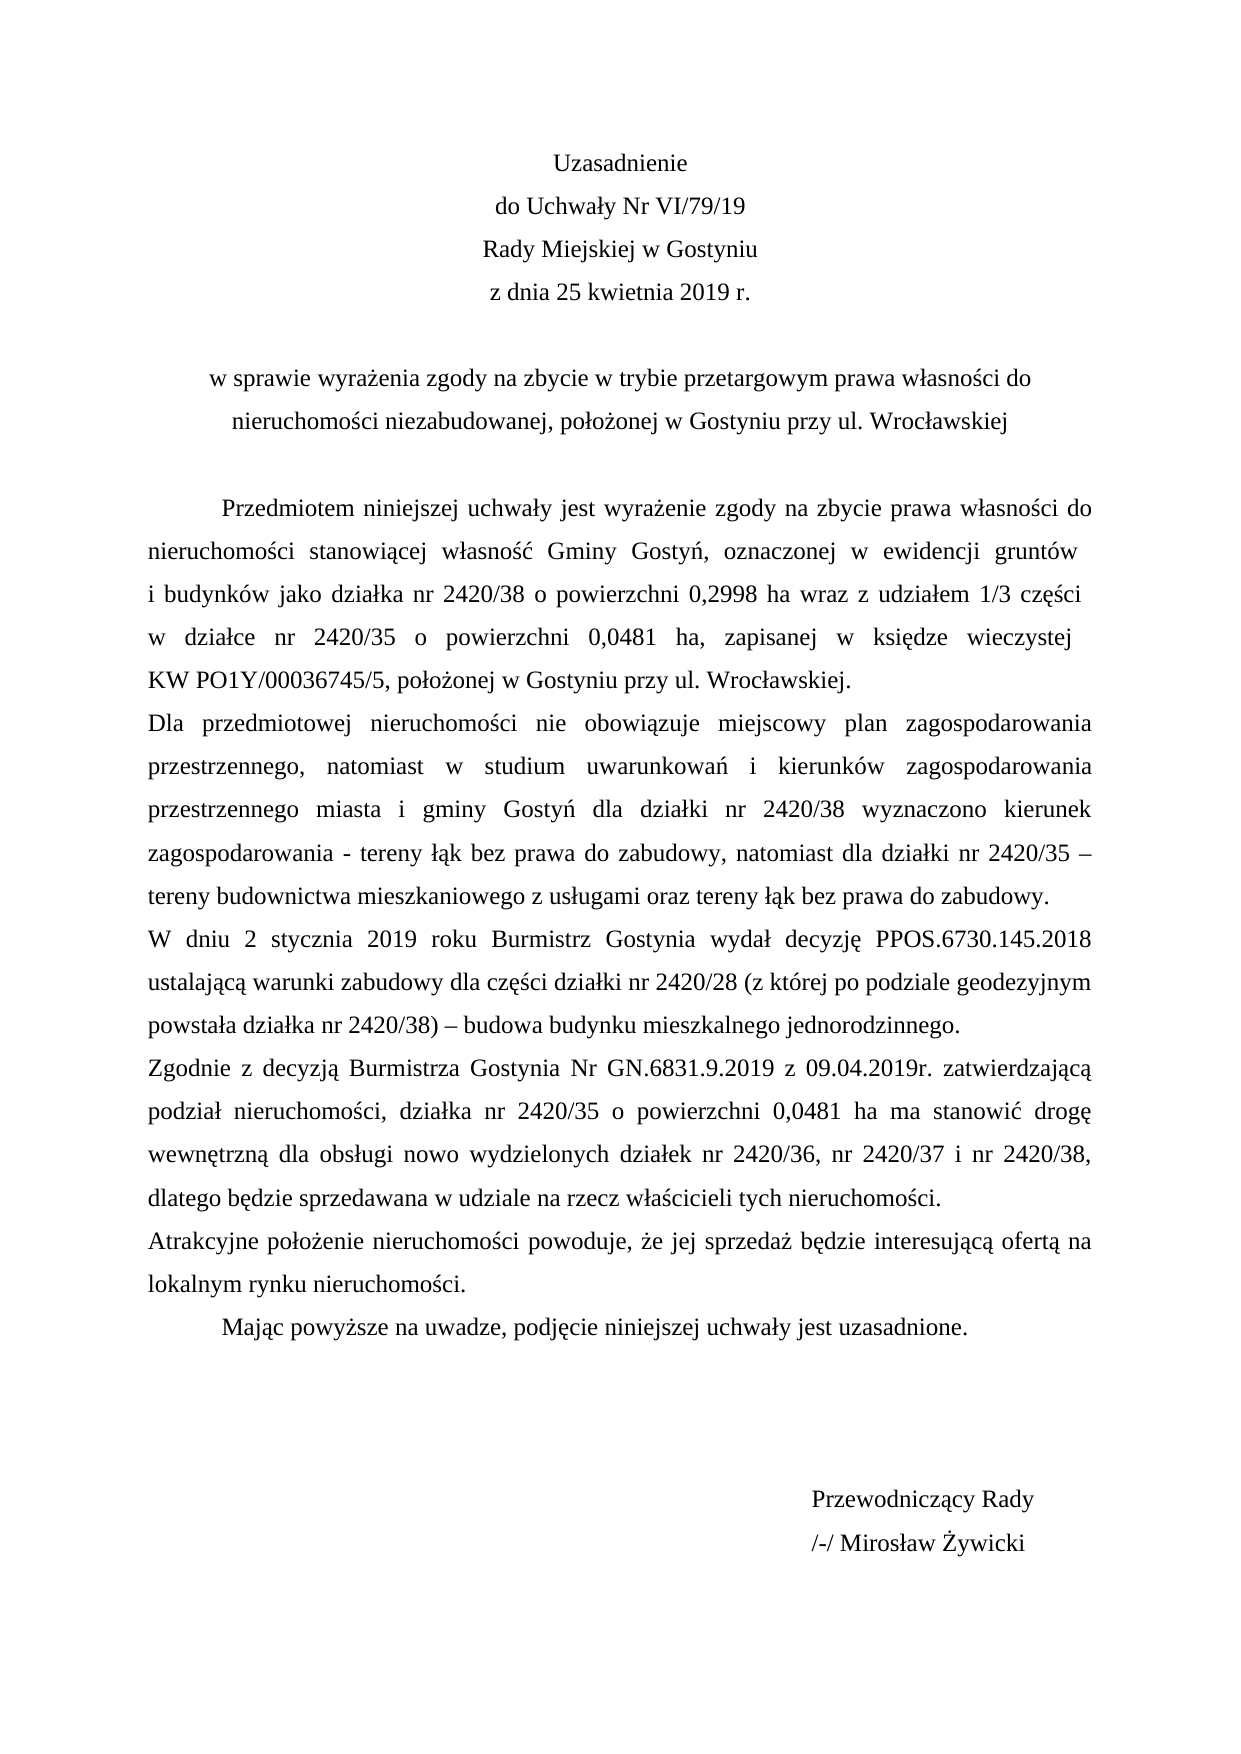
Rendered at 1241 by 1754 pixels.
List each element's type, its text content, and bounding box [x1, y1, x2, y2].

text W dniu 2 stycznia 2019 roku Burmistrz Gostynia wydał decyzję PPOS.6730.145.2018 ustalającą warunki zabudowy dla części działki nr 2420/28 (z której po podziale geodezyjnym powstała działka nr 2420/38) – budowa budynku mieszkalnego jednorodzinnego. [148, 924, 1093, 1039]
text /-/ Mirosław Żywicki [738, 1528, 1093, 1556]
text Zgodnie z decyzją Burmistrza Gostynia Nr GN.6831.9.2019 z 09.04.2019r. zatwierdzającą podział nieruchomości, działka nr 2420/35 o powierzchni 0,0481 ha ma stanowić drogę wewnętrzną dla obsługi nowo wydzielonych działek nr 2420/36, nr 2420/37 i nr 2420/38, dlatego będzie sprzedawana w udziale na rzecz właścicieli tych nieruchomości. [148, 1053, 1093, 1211]
text Uzasadnienie [148, 148, 1093, 176]
text w sprawie wyrażenia zgody na zbycie w trybie przetargowym prawa własności do nieruchomości niezabudowanej, położonej w Gostyniu przy ul. Wrocławskiej [148, 363, 1093, 435]
text Rady Miejskiej w Gostyniu [148, 234, 1093, 263]
text Mając powyższe na uwadze, podjęcie niniejszej uchwały jest uzasadnione. [148, 1312, 1093, 1341]
text Przewodniczący Rady [738, 1484, 1093, 1513]
text do Uchwały Nr VI/79/19 [148, 191, 1093, 219]
text z dnia 25 kwietnia 2019 r. [148, 277, 1093, 306]
text Dla przedmiotowej nieruchomości nie obowiązuje miejscowy plan zagospodarowania przestrzennego, natomiast w studium uwarunkowań i kierunków zagospodarowania przestrzennego miasta i gminy Gostyń dla działki nr 2420/38 wyznaczono kierunek zagospodarowania - tereny łąk bez prawa do zabudowy, natomiast dla działki nr 2420/35 – tereny budownictwa mieszkaniowego z usługami oraz tereny łąk bez prawa do zabudowy. [148, 708, 1093, 909]
text Atrakcyjne położenie nieruchomości powoduje, że jej sprzedaż będzie interesującą ofertą na lokalnym rynku nieruchomości. [148, 1226, 1093, 1298]
text Przedmiotem niniejszej uchwały jest wyrażenie zgody na zbycie prawa własności do nieruchomości stanowiącej własność Gminy Gostyń, oznaczonej w ewidencji gruntów i budynków jako działka nr 2420/38 o powierzchni 0,2998 ha wraz z udziałem 1/3 części w działce nr 2420/35 o powierzchni 0,0481 ha, zapisanej w księdze wieczystej KW PO1Y/00036745/5, położonej w Gostyniu przy ul. Wrocławskiej. [148, 493, 1093, 694]
